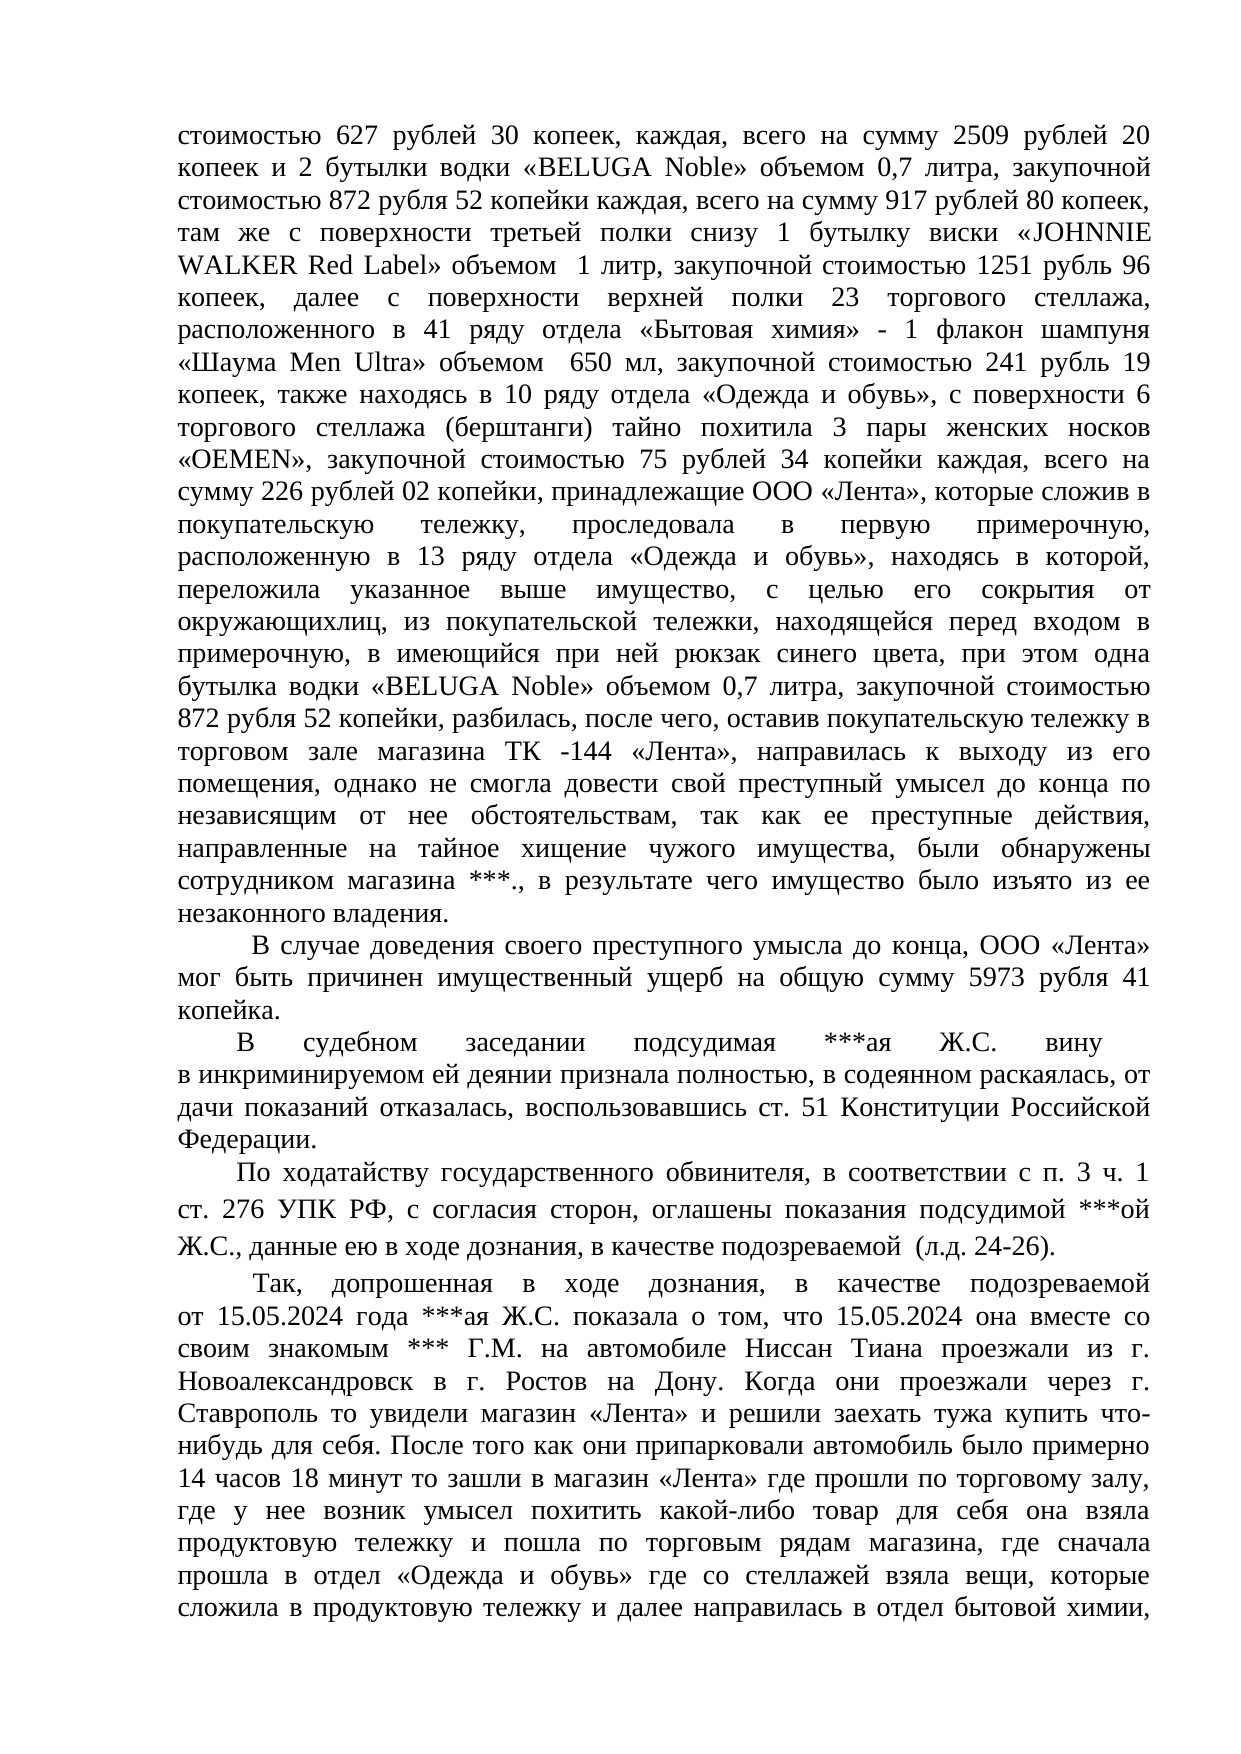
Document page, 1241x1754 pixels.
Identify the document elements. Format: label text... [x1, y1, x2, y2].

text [177, 1266, 1152, 1623]
text По ходатайству государственного обвинителя, в соответствии с п. 3 ч. 1 ст. 276 УПК РФ, с согласия сторон, оглашены показания подсудимой ***ой Ж.С., данные ею в ходе дознания, в качестве подозреваемой (л.д. 24-26). [177, 1155, 1152, 1262]
text В судебном заседании подсудимая ***ая Ж.С. вину в инкриминируемом ей деянии признала полностью, в содеянном раскаялась, от дачи показаний отказалась, воспользовавшись ст. 51 Конституции Российской Федерации. [177, 1025, 1152, 1155]
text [177, 118, 1152, 928]
subtitle В случае доведения своего преступного умысла до конца, ООО «Лента» мог быть причинен имущественный ущерб на общую сумму 5973 рубля 41 копейка. [177, 928, 1152, 1025]
